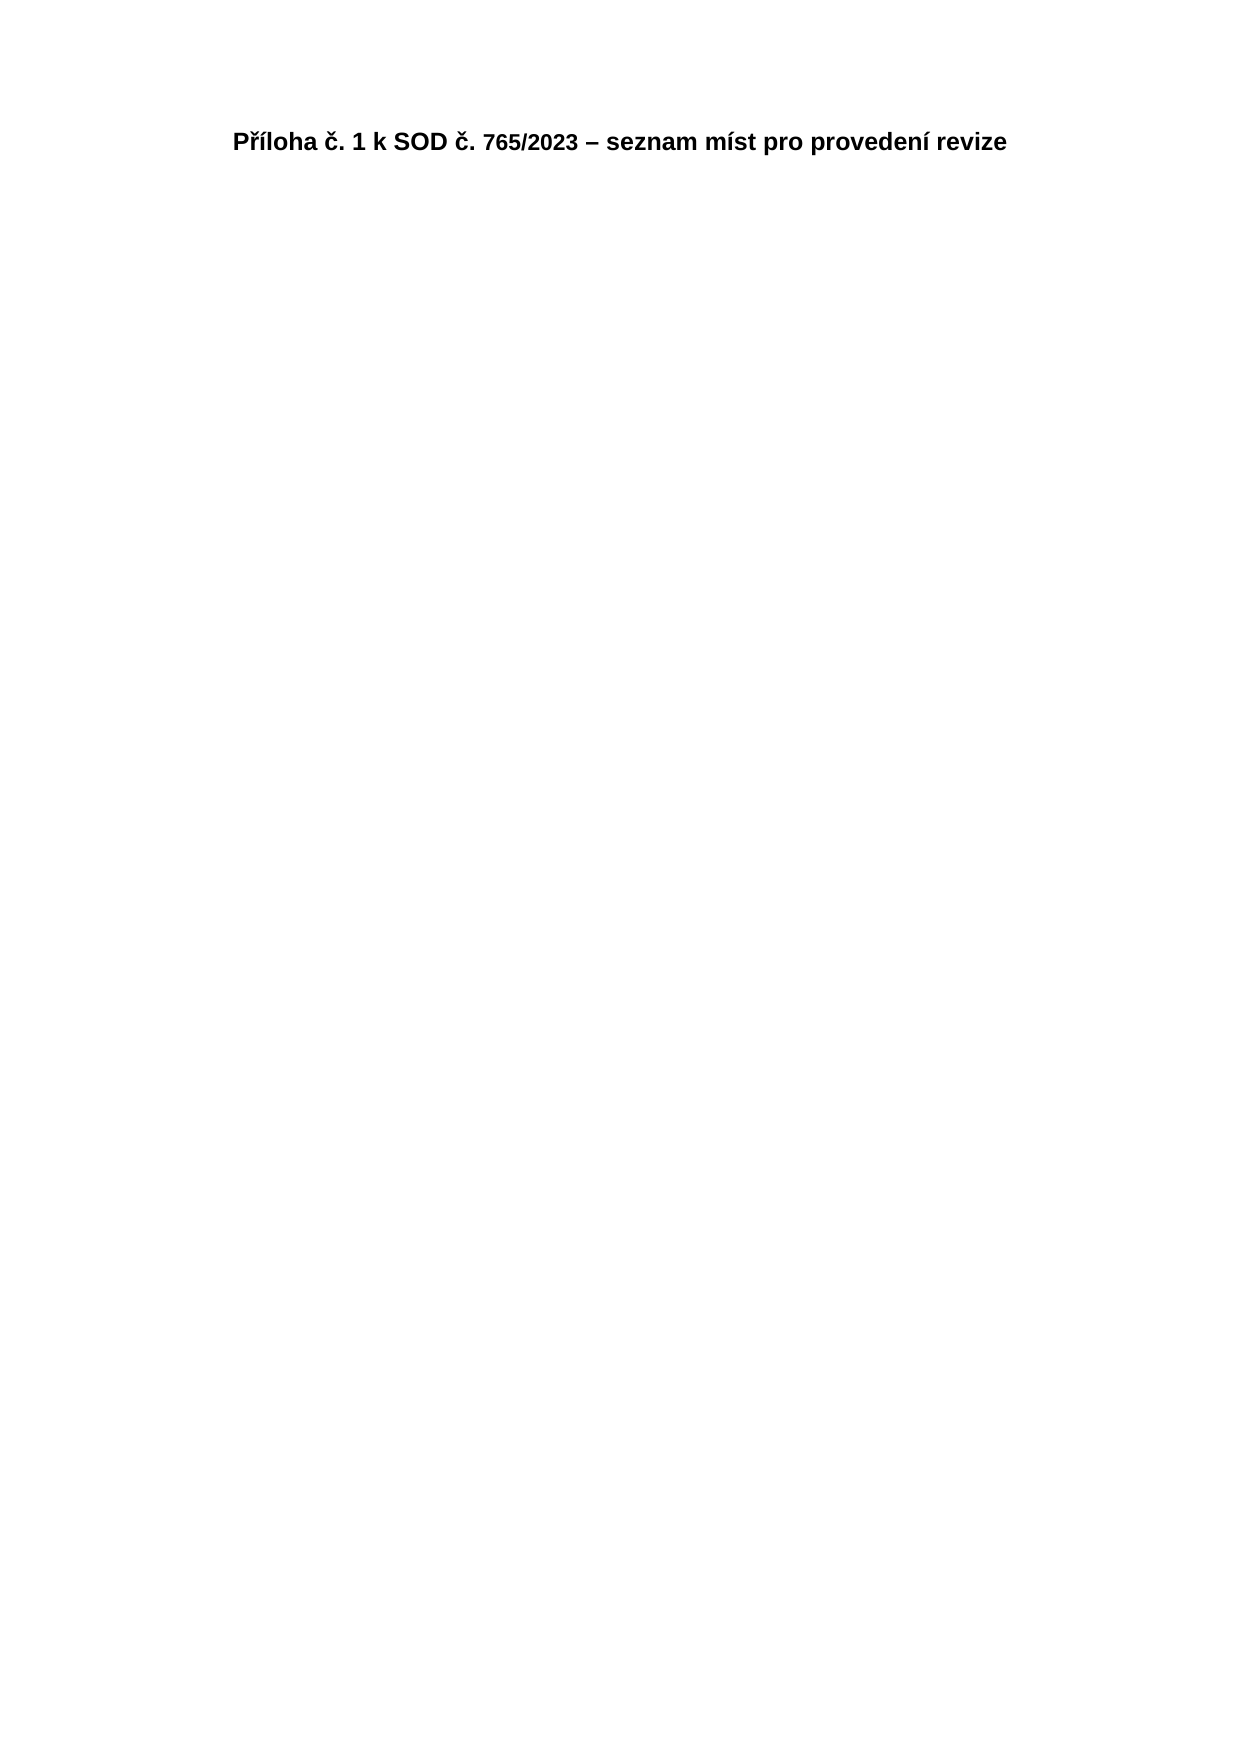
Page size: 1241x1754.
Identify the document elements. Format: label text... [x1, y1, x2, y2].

text Příloha č. 1 k SOD č. 765/2023 – seznam míst pro provedení revize [118, 127, 1122, 155]
